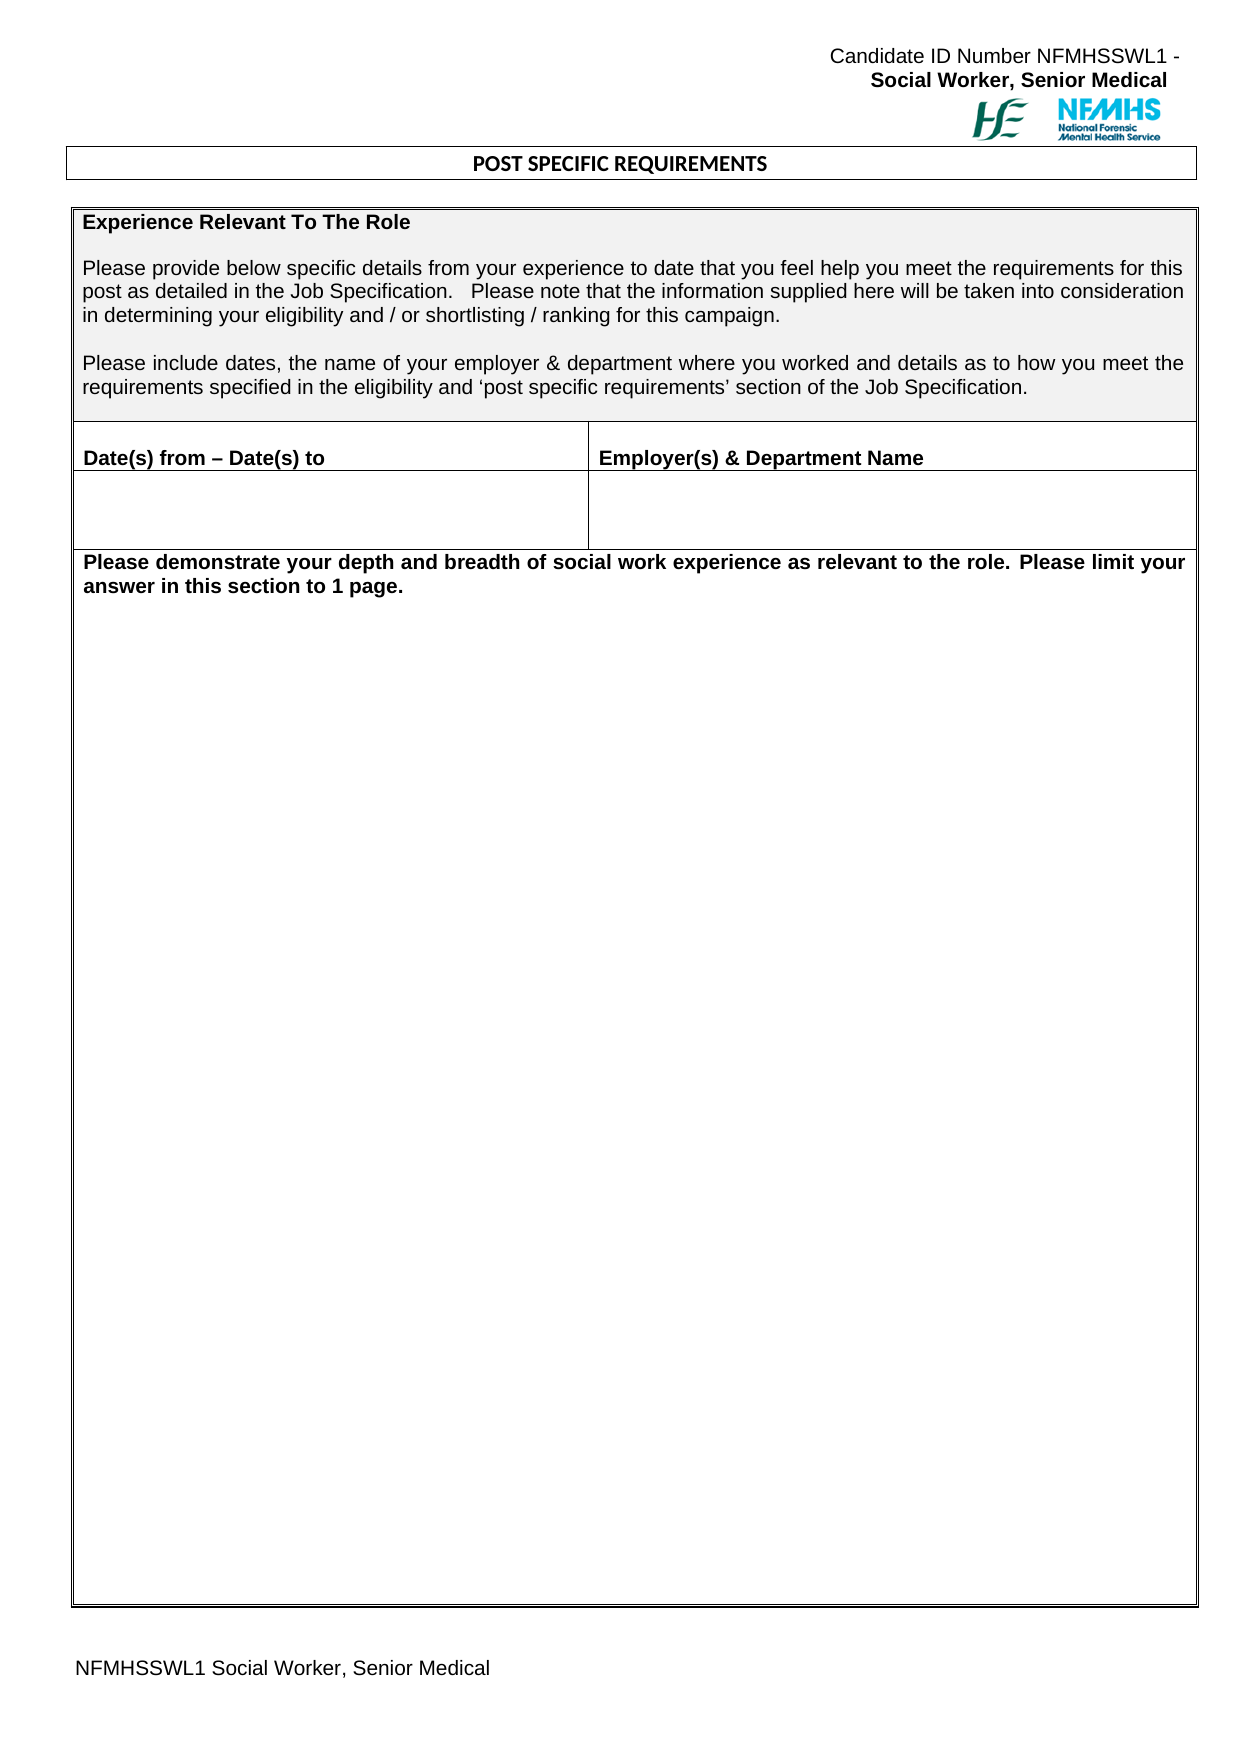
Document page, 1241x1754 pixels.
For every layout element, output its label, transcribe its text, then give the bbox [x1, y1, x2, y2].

text POST SPECIFIC REQUIREMENTS [67, 147, 1196, 179]
table_cell Employer(s) & Department Name [589, 422, 1196, 469]
table_cell [74, 471, 588, 549]
table_cell Date(s) from – Date(s) to [74, 422, 588, 469]
table_cell Please demonstrate your depth and breadth of social work experience as relevant to the role. Please limit your answer in this section to 1 page. [74, 550, 1196, 1604]
picture [962, 92, 1168, 146]
table_cell [589, 471, 1196, 549]
table_header Experience Relevant To The Role Please provide below specific details from your experience to date that you feel help you meet the requirements for this post as detailed in the Job Specification. Please note that the information supplied here will be taken into consideration in determining your eligibility and / or shortlisting / ranking for this campaign. Please include dates, the name of your employer & department where you worked and details as to how you meet the requirements specified in the eligibility and ‘post specific requirements’ section of the Job Specification. [74, 210, 1196, 421]
